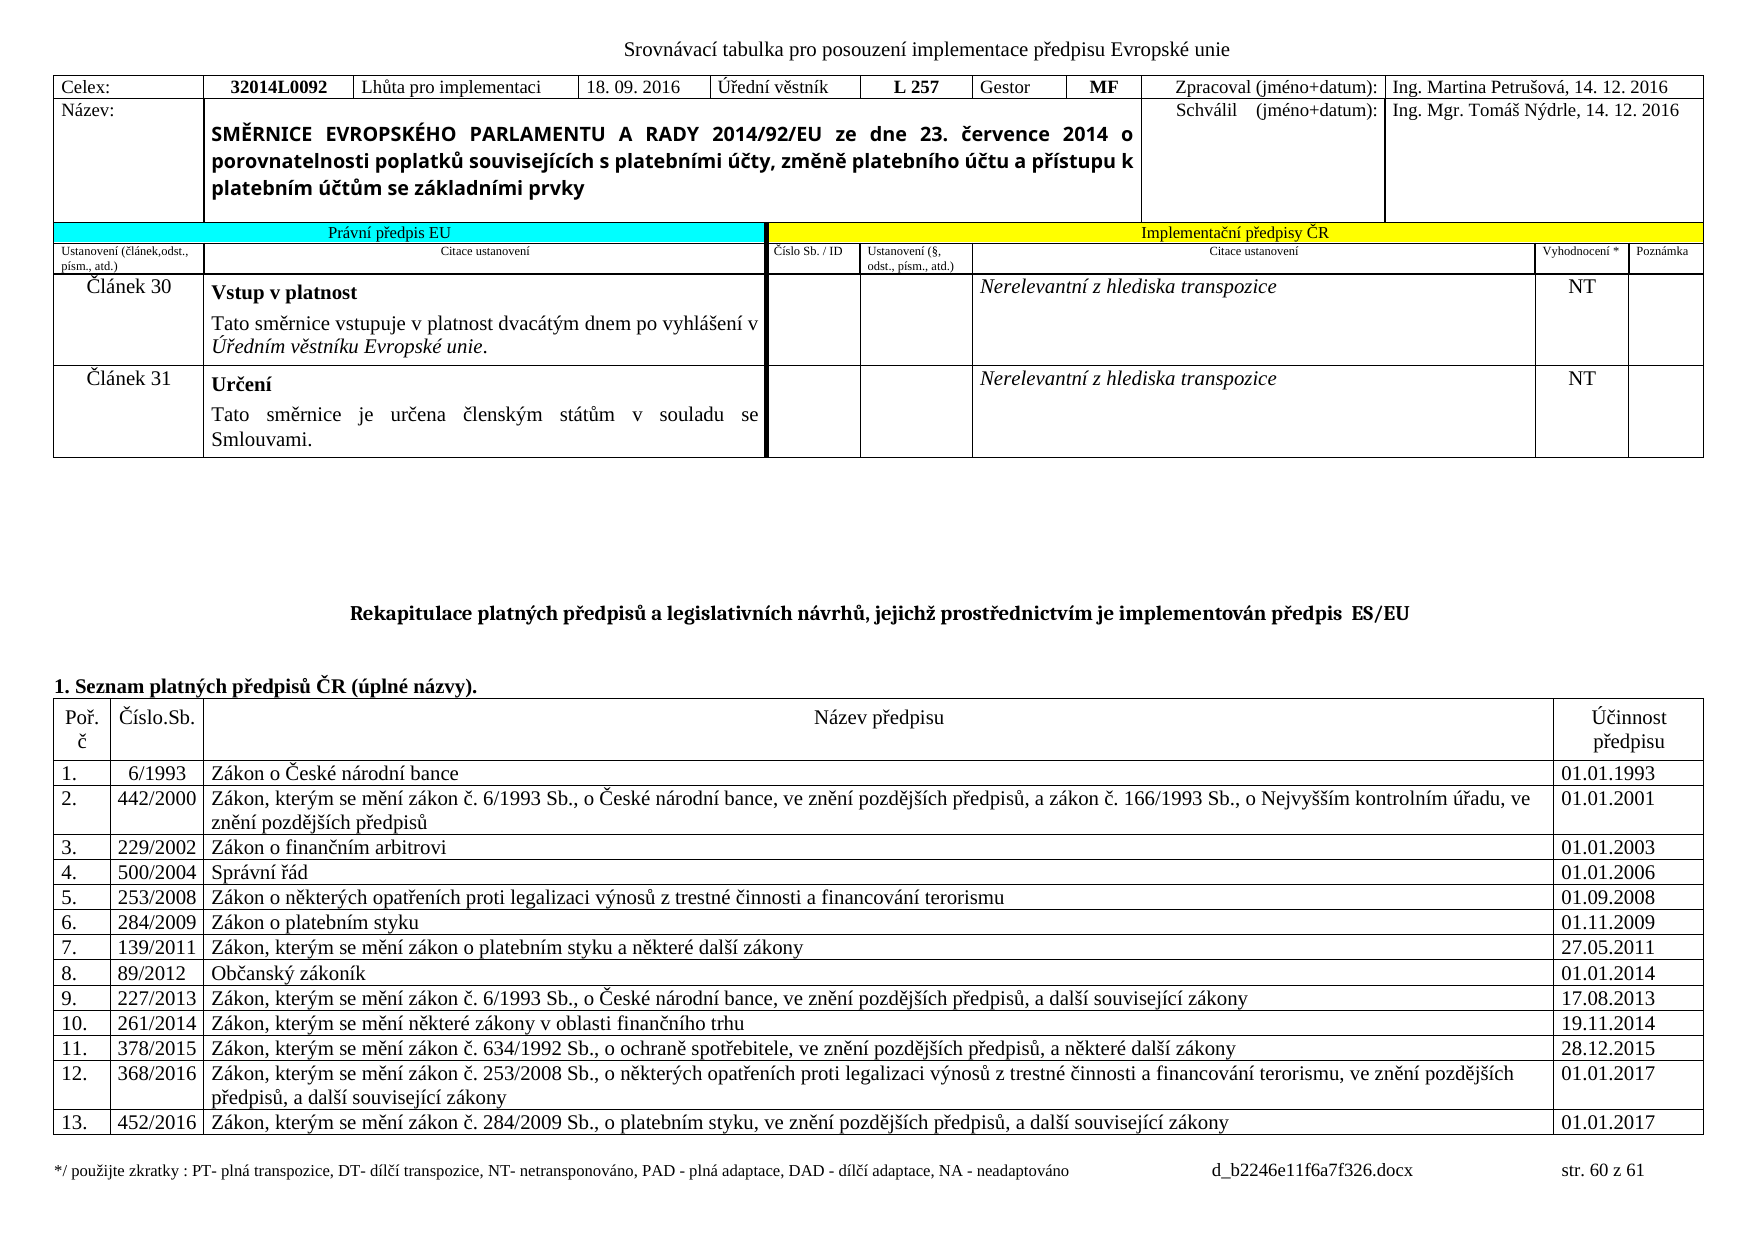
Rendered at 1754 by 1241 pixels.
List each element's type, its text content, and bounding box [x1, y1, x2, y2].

table_cell [54, 885, 110, 909]
table_header Ing. Martina Petrušová, 14. 12. 2016 [1386, 76, 1703, 98]
table_cell 89/2012 [111, 960, 203, 984]
table_cell [769, 275, 860, 365]
table_cell Zákon, kterým se mění zákon č. 284/2009 Sb., o platebním styku, ve znění pozdějších předpisů, a další související zákony [204, 1110, 1553, 1134]
table_cell 28.12.2015 [1554, 1036, 1703, 1060]
table_cell Číslo Sb. / ID [769, 244, 859, 273]
table_cell 27.05.2011 [1554, 935, 1703, 959]
table_cell 442/2000 [111, 786, 203, 834]
table_header MF [1067, 76, 1141, 98]
table_cell 6/1993 [111, 761, 203, 785]
table_cell [1629, 366, 1703, 457]
table_cell [54, 1110, 110, 1134]
table_cell Zákon, kterým se mění některé zákony v oblasti finančního trhu [204, 1011, 1553, 1035]
table_cell 227/2013 [111, 986, 203, 1009]
table_cell [54, 935, 110, 959]
table_cell 01.01.2006 [1554, 860, 1703, 884]
table_cell [861, 275, 972, 365]
table_cell [54, 960, 110, 984]
table_cell Ing. Mgr. Tomáš Nýdrle, 14. 12. 2016 [1386, 99, 1703, 222]
table_cell 01.01.1993 [1554, 761, 1703, 785]
table_cell [54, 761, 110, 785]
table_cell Zákon o některých opatřeních proti legalizaci výnosů z trestné činnosti a financování terorismu [204, 885, 1553, 909]
table_cell Vstup v platnost Tato směrnice vstupuje v platnost dvacátým dnem po vyhlášení v Úředním věstníku Evropské unie. [204, 275, 764, 365]
table_cell [54, 786, 110, 834]
table_cell 378/2015 [111, 1036, 203, 1060]
table_header Zpracoval (jméno+datum): [1142, 76, 1385, 98]
table_cell Citace ustanovení [973, 244, 1534, 273]
text 1. Seznam platných předpisů ČR (úplné názvy). [54, 674, 1706, 698]
table_cell Zákon, kterým se mění zákon č. 6/1993 Sb., o České národní bance, ve znění pozdějších předpisů, a zákon č. 166/1993 Sb., o Nejvyšším kontrolním úřadu, ve znění pozdějších předpisů [204, 786, 1553, 834]
table_header L 257 [861, 76, 972, 98]
table_header Lhůta pro implementaci [354, 76, 578, 98]
table_cell 01.01.2001 [1554, 786, 1703, 834]
table_header Celex: [54, 76, 203, 98]
table_cell Nerelevantní z hlediska transpozice [973, 275, 1535, 365]
table_header Úřední věstník [711, 76, 860, 98]
table_cell 17.08.2013 [1554, 986, 1703, 1009]
table_cell 01.09.2008 [1554, 885, 1703, 909]
table_cell Zákon o finančním arbitrovi [204, 835, 1553, 859]
table_header Gestor [973, 76, 1066, 98]
table_cell Název: [54, 99, 203, 222]
table_cell 01.01.2017 [1554, 1110, 1703, 1134]
table_cell 01.01.2003 [1554, 835, 1703, 859]
table_cell Zákon, kterým se mění zákon č. 634/1992 Sb., o ochraně spotřebitele, ve znění pozdějších předpisů, a některé další zákony [204, 1036, 1553, 1060]
table_cell 368/2016 [111, 1061, 203, 1109]
table_cell [1629, 275, 1703, 365]
table_cell [54, 910, 110, 934]
table_cell [54, 1011, 110, 1035]
table_cell Ustanovení (§, odst., písm., atd.) [861, 244, 972, 273]
table_cell 500/2004 [111, 860, 203, 884]
table_cell Vyhodnocení * [1536, 244, 1628, 273]
table_cell SMĚRNICE EVROPSKÉHO PARLAMENTU A RADY 2014/92/EU ze dne 23. července 2014 o porovnatelnosti poplatků souvisejících s platebními účty, změně platebního účtu a přístupu k platebním účtům se základními prvky [205, 99, 1141, 222]
table_cell Schválil (jméno+datum): [1142, 99, 1384, 222]
table_cell Zákon, kterým se mění zákon o platebním styku a některé další zákony [204, 935, 1553, 959]
table_header 18. 09. 2016 [579, 76, 710, 98]
table_cell 452/2016 [111, 1110, 203, 1134]
table_cell 253/2008 [111, 885, 203, 909]
table_cell Zákon o České národní bance [204, 761, 1553, 785]
subtitle Rekapitulace platných předpisů a legislativních návrhů, jejichž prostřednictvím je implementován předpis ES/EU [54, 602, 1706, 626]
table_header Číslo.Sb. [111, 699, 203, 759]
table_cell [54, 1036, 110, 1060]
table_cell Zákon, kterým se mění zákon č. 253/2008 Sb., o některých opatřeních proti legalizaci výnosů z trestné činnosti a financování terorismu, ve znění pozdějších předpisů, a další související zákony [204, 1061, 1553, 1109]
table_cell [861, 366, 972, 457]
table_cell Občanský zákoník [204, 960, 1553, 984]
table_cell Určení Tato směrnice je určena členským státům v souladu se Smlouvami. [204, 366, 764, 457]
table_cell NT [1536, 275, 1628, 365]
table_cell 01.01.2017 [1554, 1061, 1703, 1109]
table_cell Článek 30 [54, 275, 203, 365]
table_cell 261/2014 [111, 1011, 203, 1035]
table_cell 229/2002 [111, 835, 203, 859]
table_header Název předpisu [204, 699, 1553, 759]
table_cell 01.11.2009 [1554, 910, 1703, 934]
table_cell Právní předpis EU [54, 223, 764, 242]
table_header Poř. č [54, 699, 110, 759]
table_cell Zákon o platebním styku [204, 910, 1553, 934]
table_cell Nerelevantní z hlediska transpozice [973, 366, 1535, 457]
table_cell Zákon, kterým se mění zákon č. 6/1993 Sb., o České národní bance, ve znění pozdějších předpisů, a další související zákony [204, 986, 1553, 1009]
table_cell 284/2009 [111, 910, 203, 934]
table_header Účinnost předpisu [1554, 699, 1703, 759]
table_cell [54, 1061, 110, 1109]
table_cell Poznámka [1630, 244, 1703, 273]
table_cell [54, 986, 110, 1009]
table_cell 01.01.2014 [1554, 960, 1703, 984]
table_cell 139/2011 [111, 935, 203, 959]
table_cell [54, 860, 110, 884]
table_cell [54, 835, 110, 859]
table_cell Implementační předpisy ČR [769, 223, 1703, 242]
table_header 32014L0092 [204, 76, 353, 98]
table_cell NT [1536, 366, 1628, 457]
table_cell 19.11.2014 [1554, 1011, 1703, 1035]
table_cell Článek 31 [54, 366, 203, 457]
table_cell Citace ustanovení [205, 244, 764, 273]
table_cell [769, 366, 860, 457]
table_cell Správní řád [204, 860, 1553, 884]
table_cell Ustanovení (článek,odst., písm., atd.) [54, 244, 203, 273]
